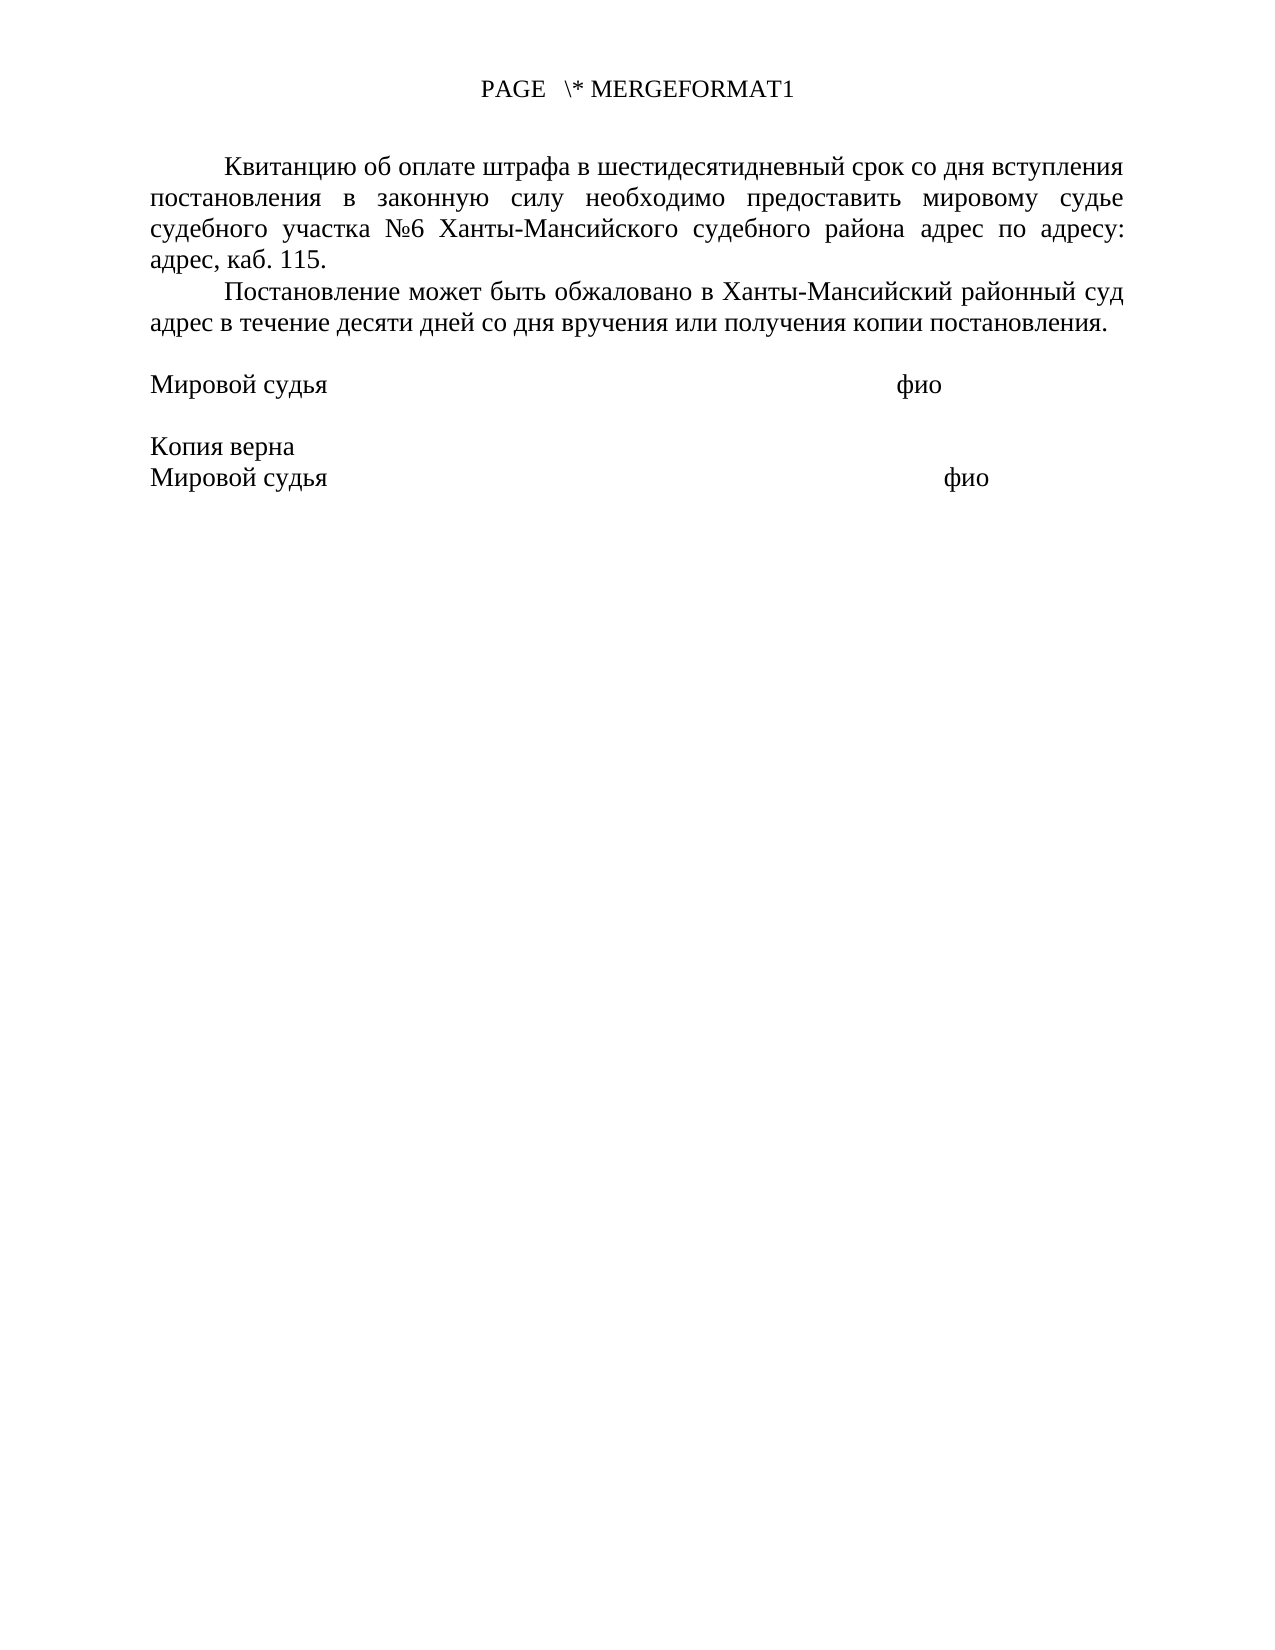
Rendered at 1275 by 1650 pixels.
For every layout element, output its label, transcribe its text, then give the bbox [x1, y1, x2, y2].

text Мировой судья фио [150, 461, 1125, 493]
text Копия верна [150, 430, 1125, 461]
text Постановление может быть обжаловано в Ханты-Мансийский районный суд адрес в течение десяти дней со дня вручения или получения копии постановления. [150, 274, 1125, 337]
text Мировой судья фио [150, 368, 1125, 399]
text Квитанцию об оплате штрафа в шестидесятидневный срок со дня вступления постановления в законную силу необходимо предоставить мировому судье судебного участка №6 Ханты-Мансийского судебного района адрес по адресу: адрес, каб. 115. [150, 150, 1125, 274]
